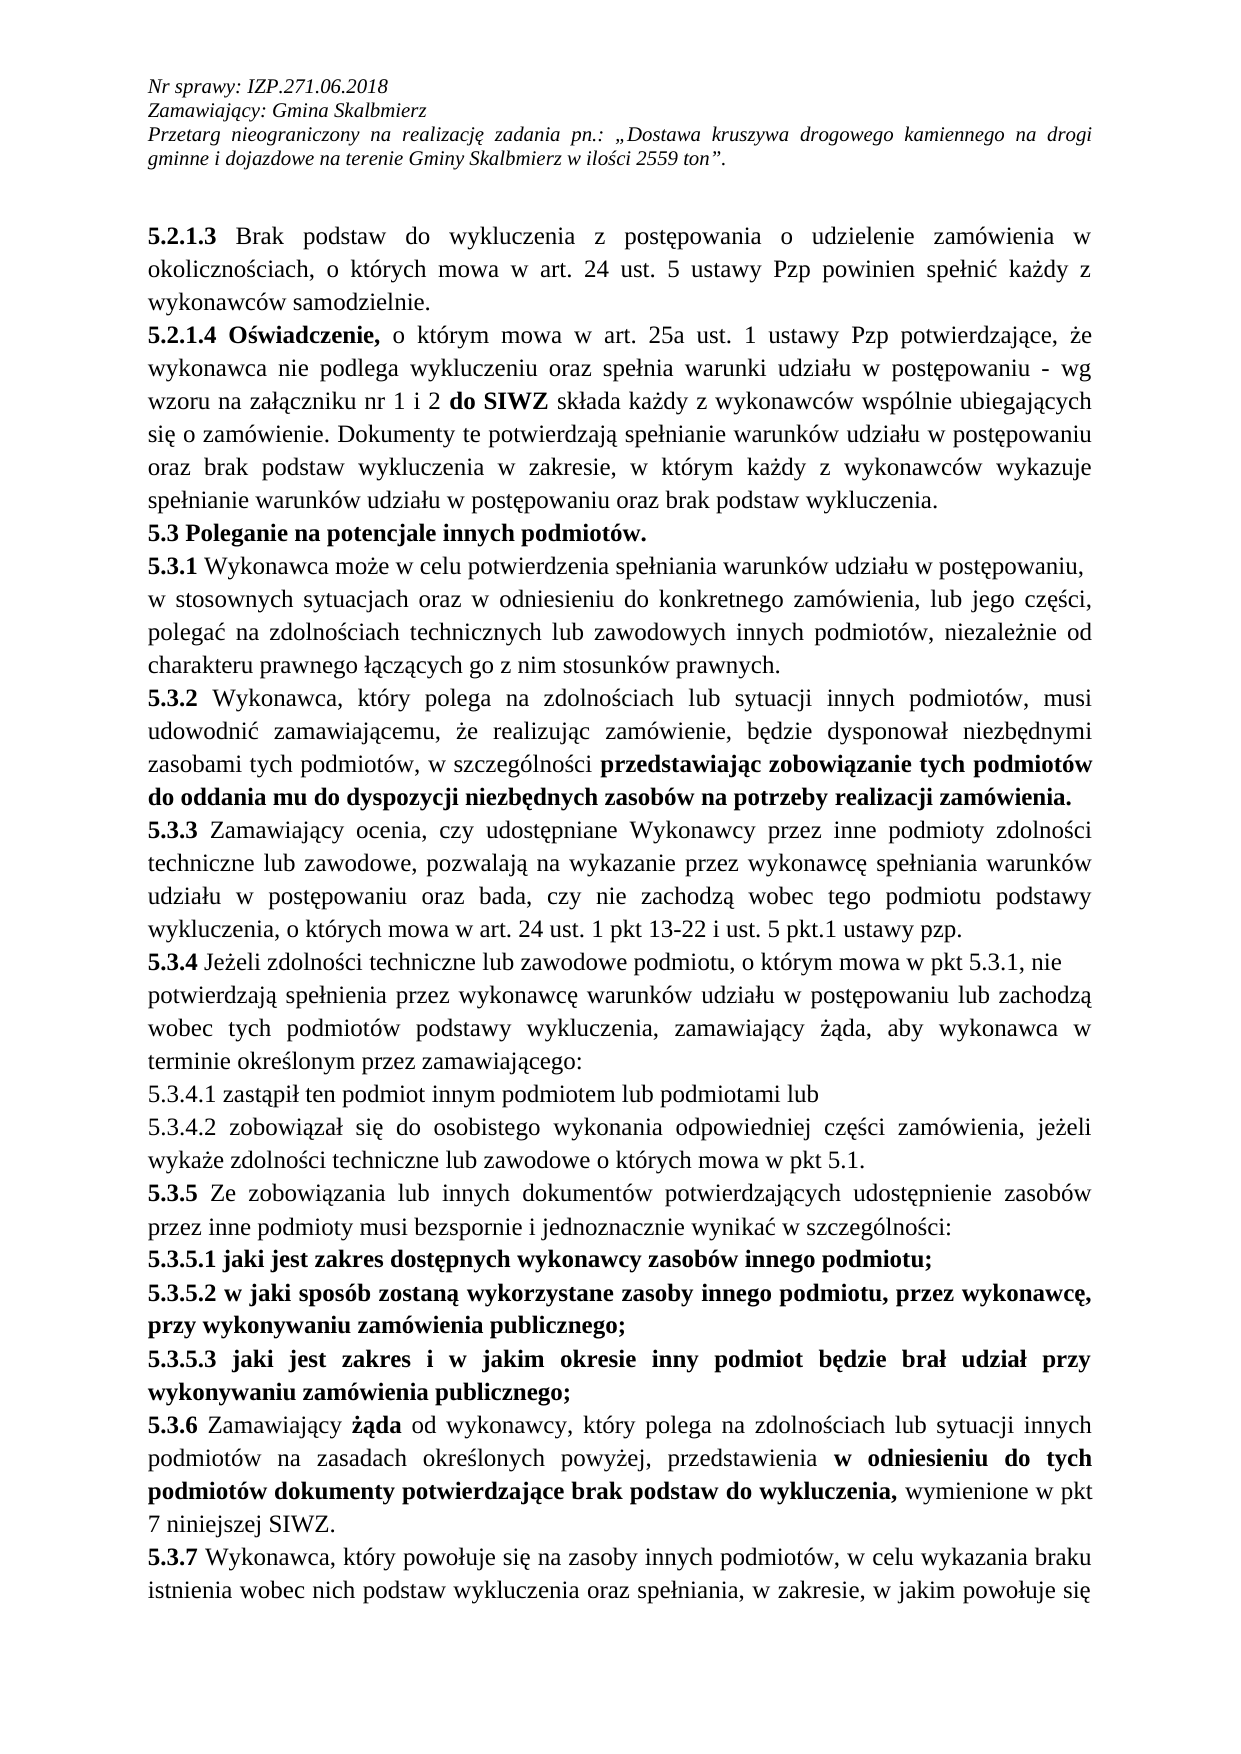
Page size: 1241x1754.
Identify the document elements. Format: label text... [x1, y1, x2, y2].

text 5.2.1.3 Brak podstaw do wykluczenia z postępowania o udzielenie zamówienia w okolicznościach, o których mowa w art. 24 ust. 5 ustawy Pzp powinien spełnić każdy z wykonawców samodzielnie. [148, 221, 1093, 316]
text 5.3.5.1 jaki jest zakres dostępnych wykonawcy zasobów innego podmiotu; [148, 1244, 1093, 1273]
text 5.3.6 Zamawiający żąda od wykonawcy, który polega na zdolnościach lub sytuacji innych podmiotów na zasadach określonych powyżej, przedstawienia w odniesieniu do tych podmiotów dokumenty potwierdzające brak podstaw do wykluczenia, wymienione w pkt 7 niniejszej SIWZ. [148, 1410, 1093, 1537]
text 5.3.1 Wykonawca może w celu potwierdzenia spełniania warunków udziału w postępowaniu, [148, 551, 1093, 580]
text 5.3.4.2 zobowiązał się do osobistego wykonania odpowiedniej części zamówienia, jeżeli wykaże zdolności techniczne lub zawodowe o których mowa w pkt 5.1. [148, 1112, 1093, 1174]
text 5.3.4.1 zastąpił ten podmiot innym podmiotem lub podmiotami lub [148, 1079, 1093, 1108]
text w stosownych sytuacjach oraz w odniesieniu do konkretnego zamówienia, lub jego części, polegać na zdolnościach technicznych lub zawodowych innych podmiotów, niezależnie od charakteru prawnego łączących go z nim stosunków prawnych. [148, 584, 1093, 679]
text 5.2.1.4 Oświadczenie, o którym mowa w art. 25a ust. 1 ustawy Pzp potwierdzające, że wykonawca nie podlega wykluczeniu oraz spełnia warunki udziału w postępowaniu - wg wzoru na załączniku nr 1 i 2 do SIWZ składa każdy z wykonawców wspólnie ubiegających się o zamówienie. Dokumenty te potwierdzają spełnianie warunków udziału w postępowaniu oraz brak podstaw wykluczenia w zakresie, w którym każdy z wykonawców wykazuje spełnianie warunków udziału w postępowaniu oraz brak podstaw wykluczenia. [148, 320, 1093, 514]
text potwierdzają spełnienia przez wykonawcę warunków udziału w postępowaniu lub zachodzą wobec tych podmiotów podstawy wykluczenia, zamawiający żąda, aby wykonawca w terminie określonym przez zamawiającego: [148, 980, 1093, 1075]
text 5.3.5.2 w jaki sposób zostaną wykorzystane zasoby innego podmiotu, przez wykonawcę, przy wykonywaniu zamówienia publicznego; [148, 1278, 1093, 1339]
text 5.3.5 Ze zobowiązania lub innych dokumentów potwierdzających udostępnienie zasobów przez inne podmioty musi bezspornie i jednoznacznie wynikać w szczególności: [148, 1178, 1093, 1240]
text 5.3.4 Jeżeli zdolności techniczne lub zawodowe podmiotu, o którym mowa w pkt 5.3.1, nie [148, 947, 1093, 976]
text 5.3.5.3 jaki jest zakres i w jakim okresie inny podmiot będzie brał udział przy wykonywaniu zamówienia publicznego; [148, 1344, 1093, 1405]
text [148, 1542, 1093, 1603]
text 5.3.2 Wykonawca, który polega na zdolnościach lub sytuacji innych podmiotów, musi udowodnić zamawiającemu, że realizując zamówienie, będzie dysponował niezbędnymi zasobami tych podmiotów, w szczególności przedstawiając zobowiązanie tych podmiotów do oddania mu do dyspozycji niezbędnych zasobów na potrzeby realizacji zamówienia. [148, 683, 1093, 811]
text 5.3.3 Zamawiający ocenia, czy udostępniane Wykonawcy przez inne podmioty zdolności techniczne lub zawodowe, pozwalają na wykazanie przez wykonawcę spełniania warunków udziału w postępowaniu oraz bada, czy nie zachodzą wobec tego podmiotu podstawy wykluczenia, o których mowa w art. 24 ust. 1 pkt 13-22 i ust. 5 pkt.1 ustawy pzp. [148, 815, 1093, 943]
text 5.3 Poleganie na potencjale innych podmiotów. [148, 518, 1093, 547]
